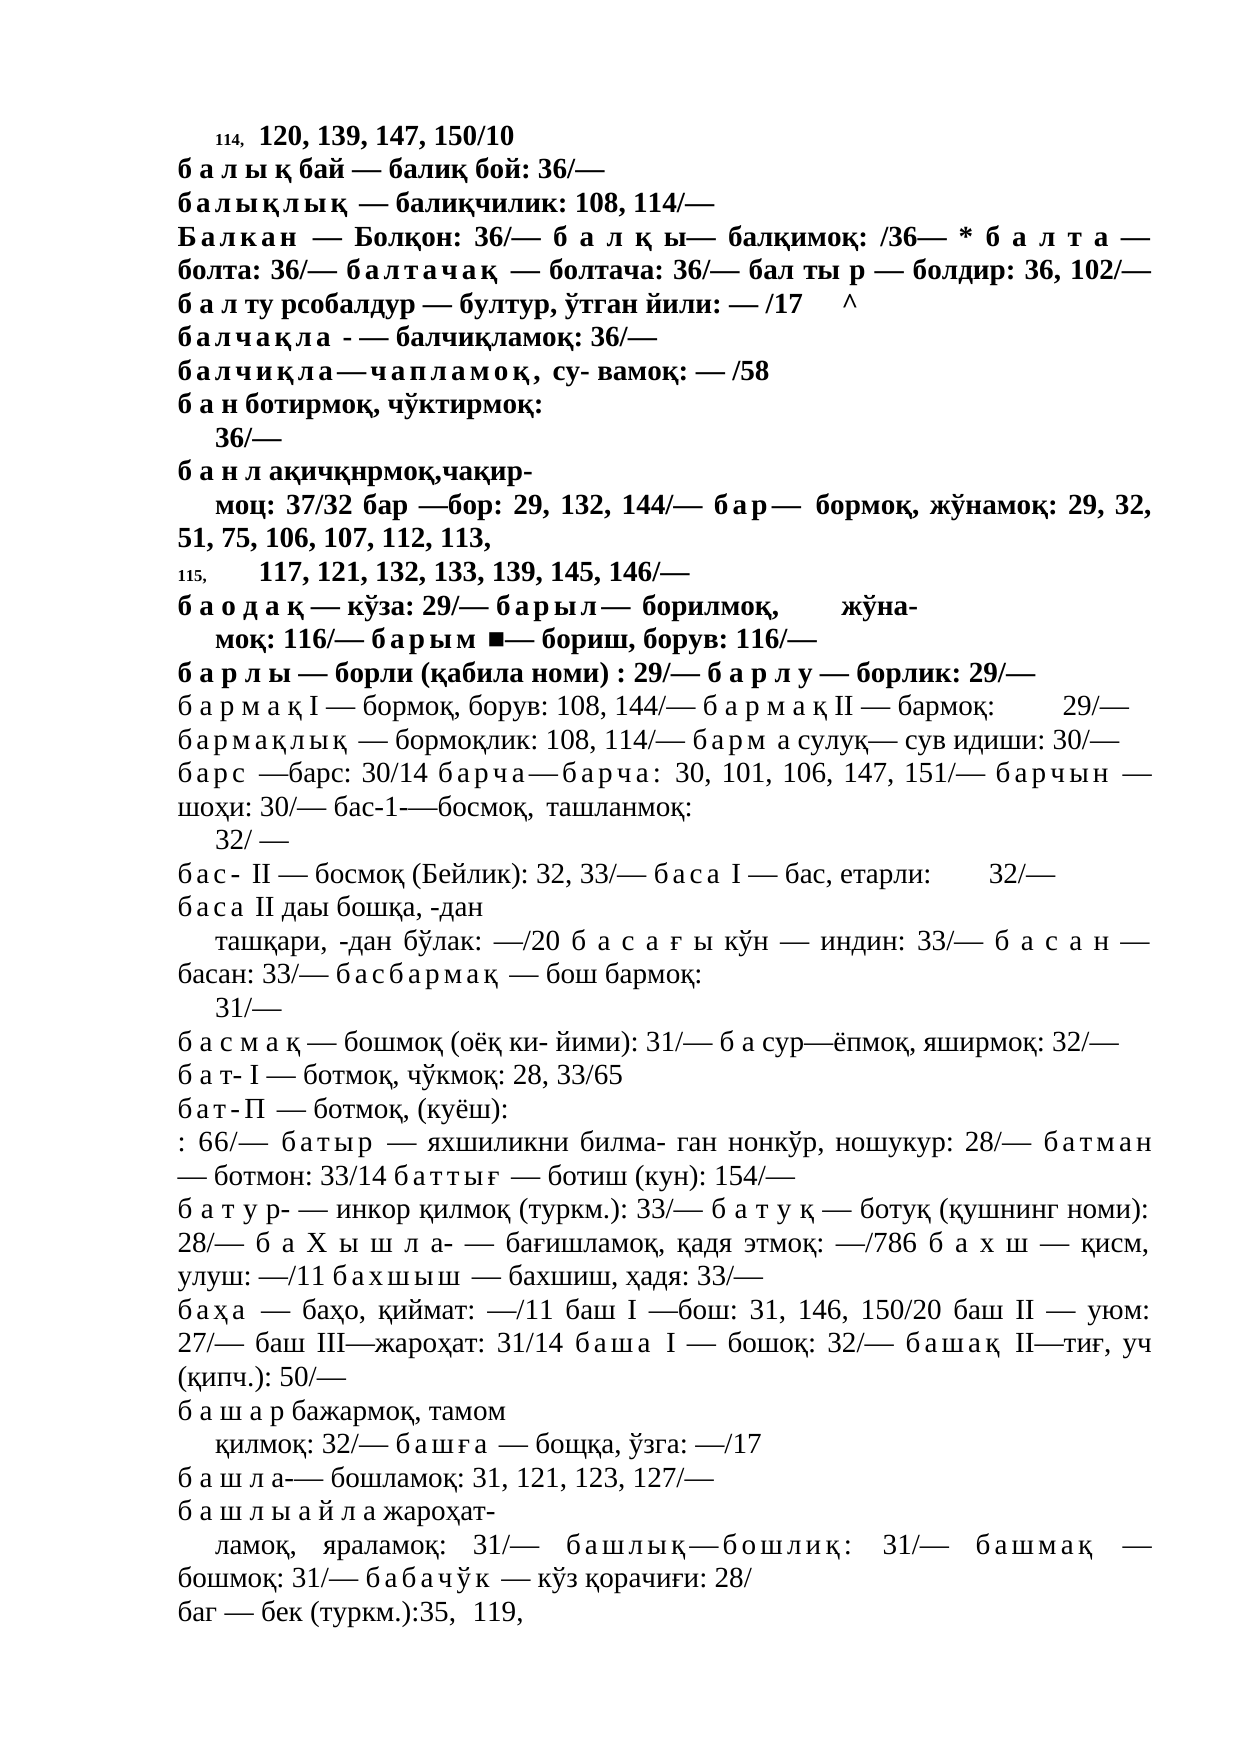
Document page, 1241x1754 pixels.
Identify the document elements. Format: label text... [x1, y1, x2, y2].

text б а т- I — ботмоқ, чўкмоқ: 28, 33/65 [177, 1057, 1152, 1091]
text б а н л а қичқнрмоқ, чақир- [177, 453, 1152, 487]
text б а ш л а-— бошламоқ: 31, 121, 123, 127/— [177, 1460, 1152, 1493]
text ташқари, -дан бўлак: —/20 б а с а ғ ы кўн — индин: 33/— б а с а н — басан: 33/— басбармақ — бош бармоқ: [177, 923, 1152, 990]
list 117, 121, 132, 133, 139, 145, 146/— [177, 554, 1152, 588]
text бат-П — ботмоқ, (куёш): [177, 1091, 1152, 1124]
text б а р м а қ I — бормоқ, борув: 108, 144/— б а р м а қ II — бармоқ: 29/— [177, 688, 1152, 722]
text бармақлық — бормоқлик: 108, 114/— барм а сулуқ— сув идиши: 30/— [177, 722, 1152, 755]
text баса II даы бошқа, -дан [177, 889, 1152, 923]
text моқ: 116/— барым ■— бориш, борув: 116/— [177, 621, 1152, 655]
text баг — бек (туркм.): 35, 119, [177, 1594, 1152, 1627]
text Балкан — Болқон: 36/— б а л қ ы— балқимоқ: /36— * б а л т а — болта: 36/— балтачақ — болтача: 36/— бал ты р — болдир: 36, 102/— б а л ту рсобалдур — бултур, ўтган йили: — /17 ^ [177, 219, 1152, 319]
text б а т у р- — инкор қилмоқ (туркм.): 33/— б а т у қ — ботуқ (қушнинг номи): 28/— б а X ы ш л а- — бағишламоқ, қадя этмоқ: —/786 б а х ш — қисм, улуш: —/11 бахшыш — бахшиш, ҳадя: 33/— [177, 1191, 1152, 1292]
text б а с м а қ — бошмоқ (оёқ ки- йими): 31/— б а сур—ёпмоқ, яширмоқ: 32/— [177, 1024, 1152, 1057]
text : 66/— батыр — яхшиликни билма- ган нонкўр, ношукур: 28/— батман — ботмон: 33/14 баттығ — ботиш (кун): 154/— [177, 1124, 1152, 1191]
list 120, 139, 147, 150/10 [177, 118, 1152, 152]
text моц: 37/32 бар —бор: 29, 132, 144/— бар— бормоқ, жўнамоқ: 29, 32, 51, 75, 106, 107, 112, 113, [177, 487, 1152, 554]
text барс —барс: 30/14 барча—барча: 30, 101, 106, 147, 151/— барчын — шоҳи: 30/— бас-1-—босмоқ, ташланмоқ: [177, 755, 1152, 822]
text қилмоқ: 32/— башға — бощқа, ўзга: —/17 [177, 1426, 1152, 1460]
text б а ш а р бажармоқ, тамом [177, 1393, 1152, 1426]
text бас- II — босмоқ (Бейлик): 32, 33/— баса I — бас, етарли: 32/— [177, 856, 1152, 889]
text балчиқла—чапламоқ, су- вамоқ: — /58 [177, 353, 1152, 386]
text б а р л ы — борли (қабила номи) : 29/— б а р л у — борлик: 29/— [177, 655, 1152, 688]
text б а о д а қ — кўза: 29/— барыл— борилмоқ, жўна- [177, 588, 1152, 621]
text б а н ботирмоқ, чўктирмоқ: [177, 386, 1152, 420]
text 32/ — [177, 822, 1152, 856]
text 36/— [177, 420, 1152, 453]
text балықлық — балиқчилик: 108, 114/— [177, 185, 1152, 219]
text 31/— [177, 990, 1152, 1024]
text баҳа — баҳо, қиймат: —/11 баш I —бош: 31, 146, 150/20 баш II — уюм: 27/— баш III—жароҳат: 31/14 баша I — бошоқ: 32/— башақ II—тиғ, уч (қипч.): 50/— [177, 1292, 1152, 1393]
text б а ш л ы а й л а жароҳат- [177, 1493, 1152, 1527]
text ламоқ, яраламоқ: 31/— башлық—бошлиқ: 31/— башмақ — бошмоқ: 31/— бабачўк — кўз қорачиғи: 28/ [177, 1527, 1152, 1594]
text б а л ы қ бай — балиқ бой: 36/— [177, 152, 1152, 185]
text балчақла - — балчиқламоқ: 36/— [177, 319, 1152, 353]
